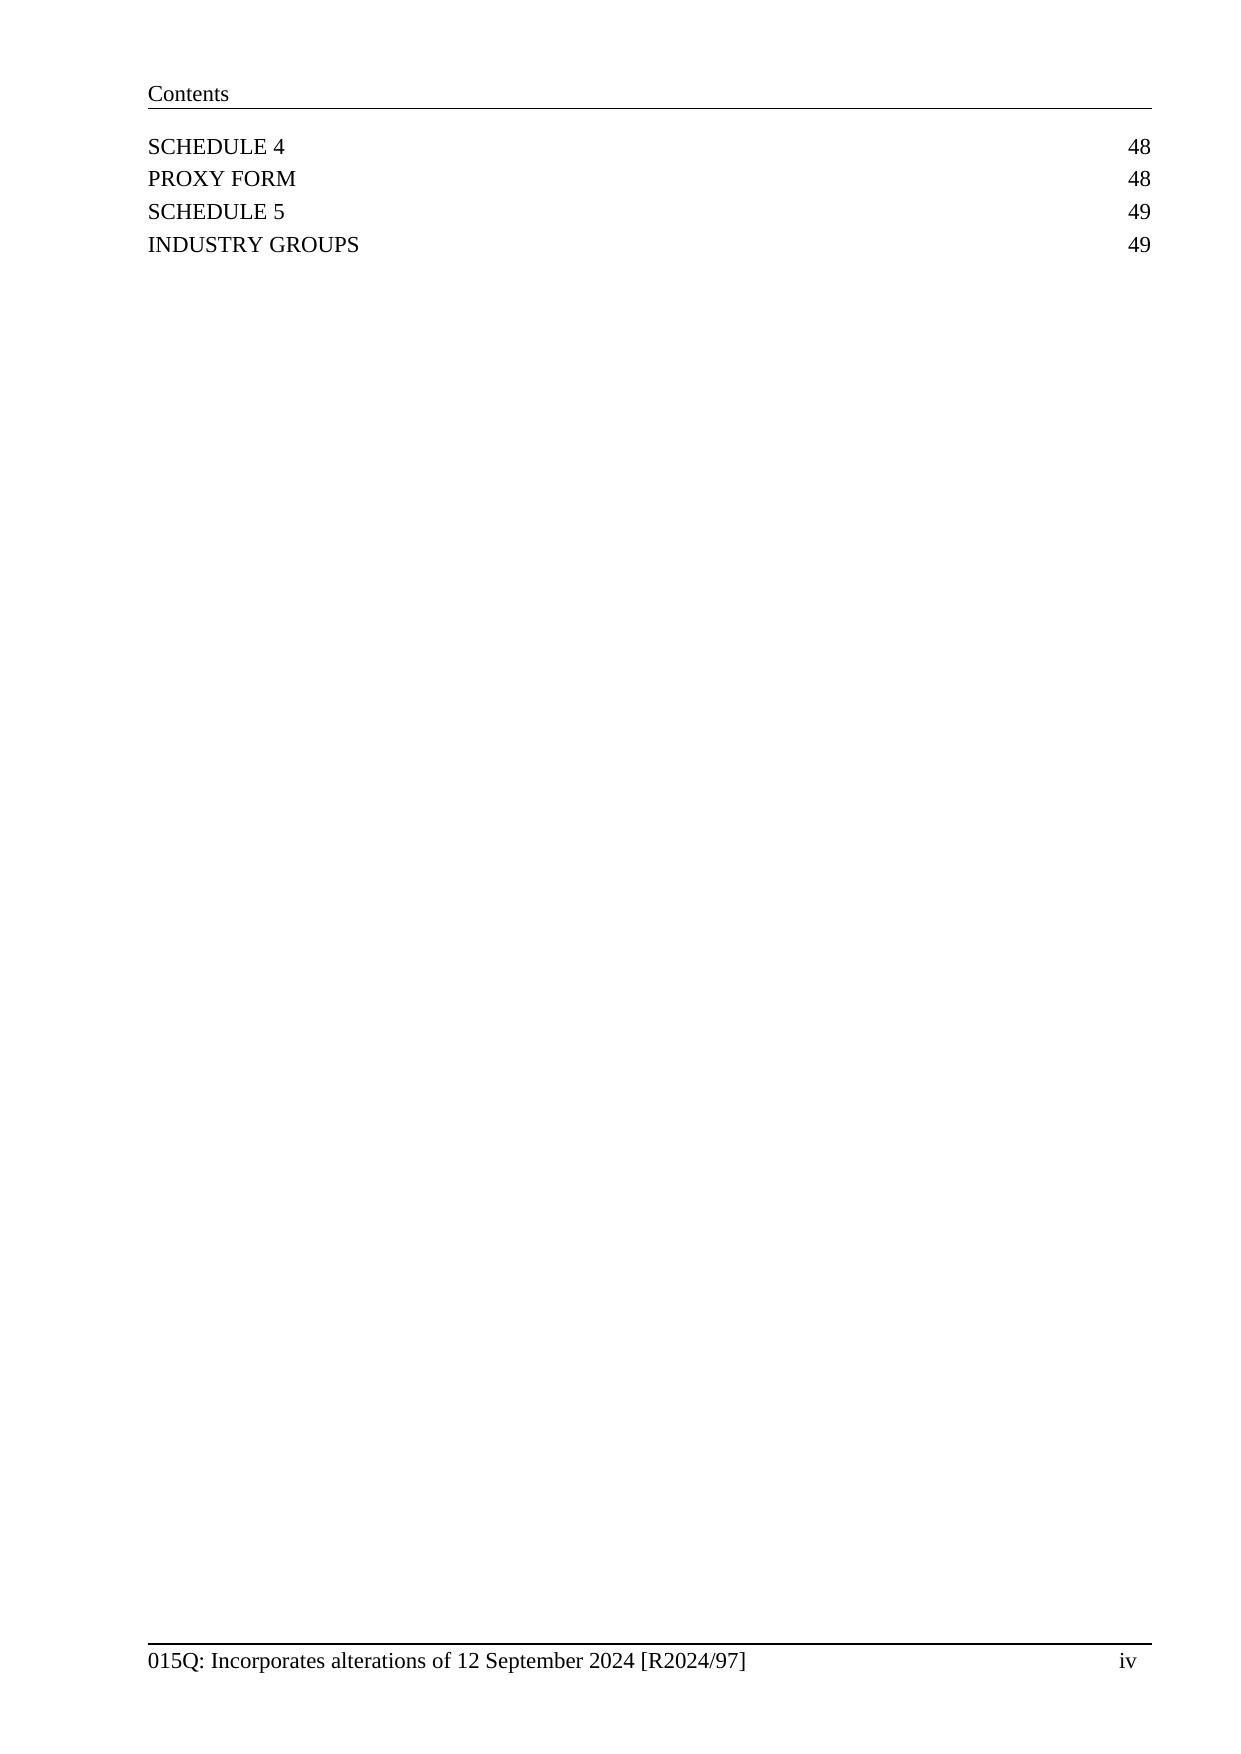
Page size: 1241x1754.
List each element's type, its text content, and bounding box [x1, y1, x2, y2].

text PROXY FORM 48 [148, 166, 1152, 192]
text SCHEDULE 4 48 [148, 133, 1152, 159]
text SCHEDULE 5 49 [148, 198, 1152, 224]
text INDUSTRY GROUPS 49 [148, 231, 1152, 257]
